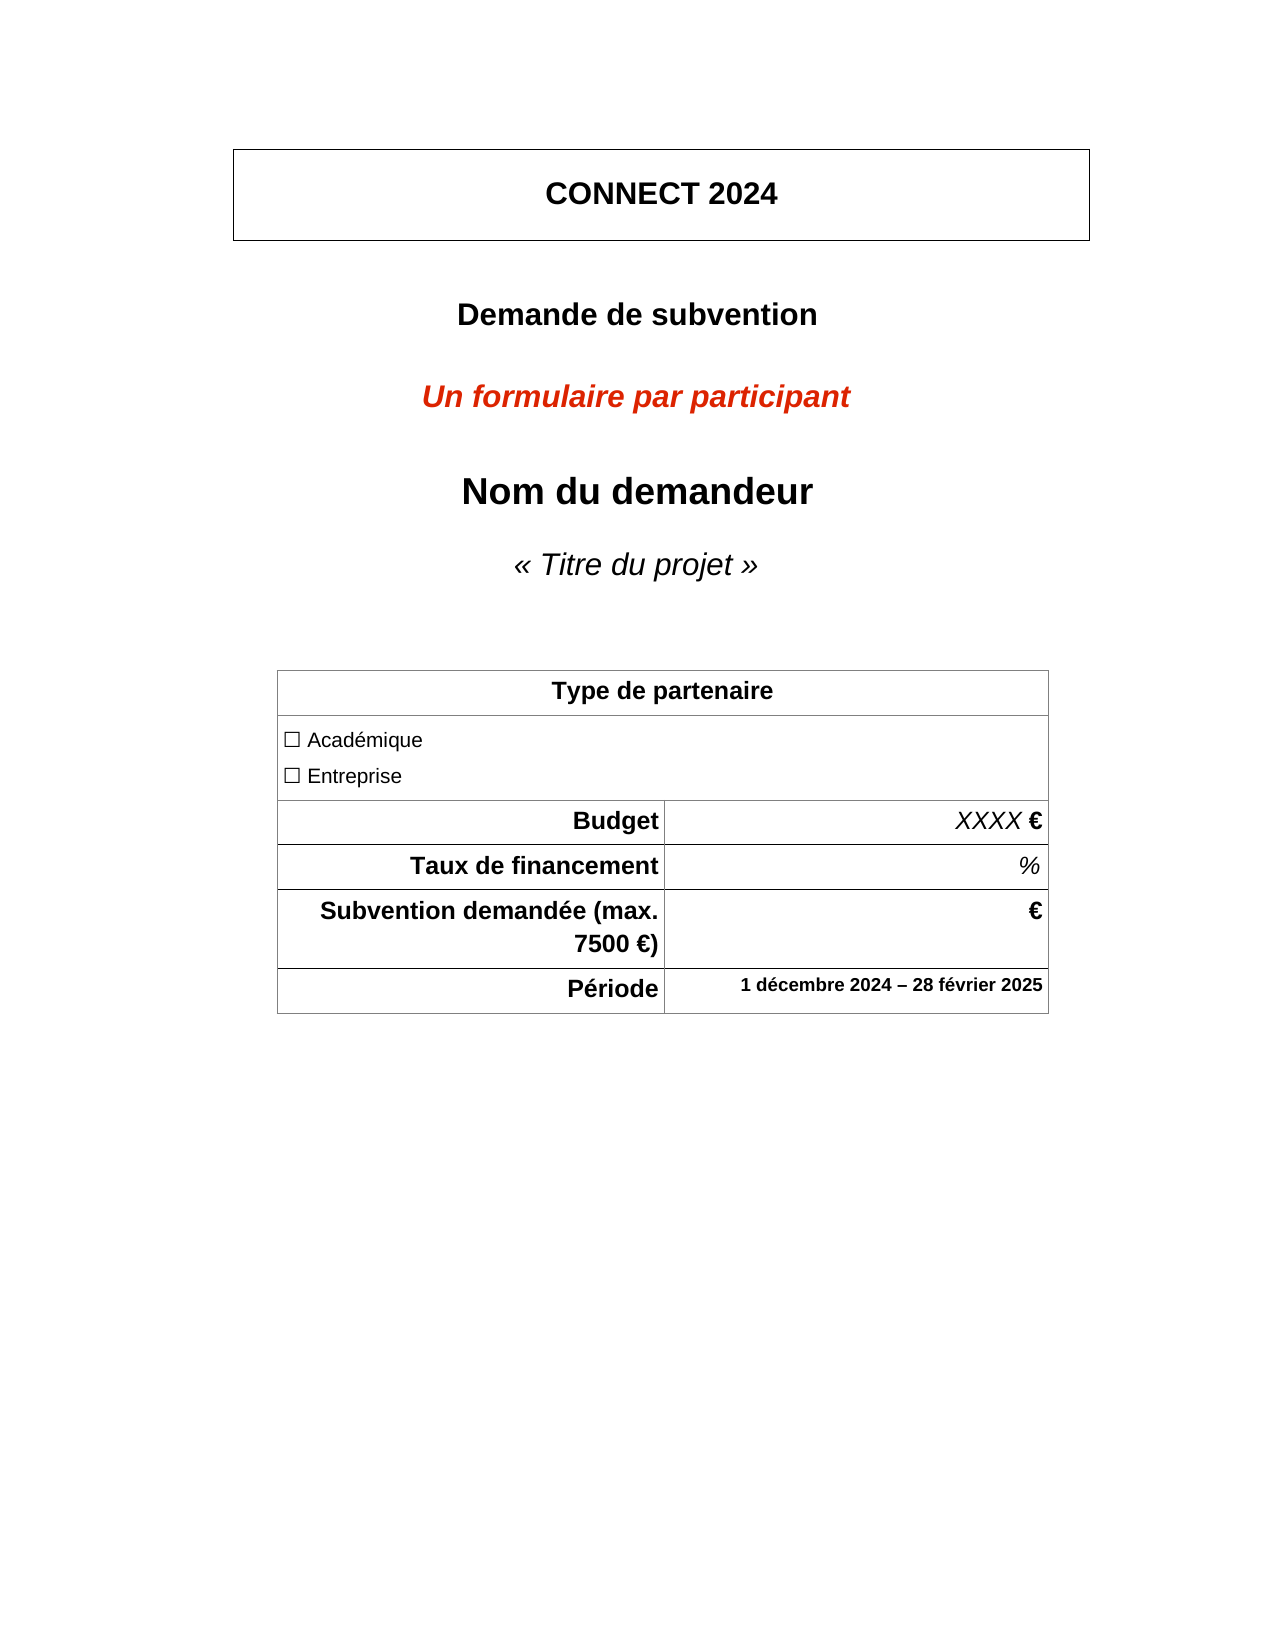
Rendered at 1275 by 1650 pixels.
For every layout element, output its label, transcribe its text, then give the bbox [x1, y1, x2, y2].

text Un formulaire par participant [118, 378, 1157, 414]
table_cell XXXX € [665, 801, 1048, 844]
text Demande de subvention [118, 296, 1157, 332]
text « Titre du projet » [118, 546, 1157, 582]
table_header Type de partenaire [278, 671, 1048, 714]
table_cell € [665, 890, 1048, 967]
table_cell Période [278, 969, 664, 1013]
text Nom du demandeur [118, 469, 1157, 512]
table_header CONNECT 2024 [234, 150, 1089, 240]
table_cell Taux de financement [278, 845, 664, 889]
table_cell Académique Entreprise [278, 716, 1048, 800]
table_cell 1 décembre 2024 – 28 février 2025 [665, 969, 1048, 1013]
table_cell Subvention demandée (max. 7500 €) [278, 890, 664, 967]
table_cell Budget [278, 801, 664, 844]
table_cell % [665, 845, 1048, 889]
